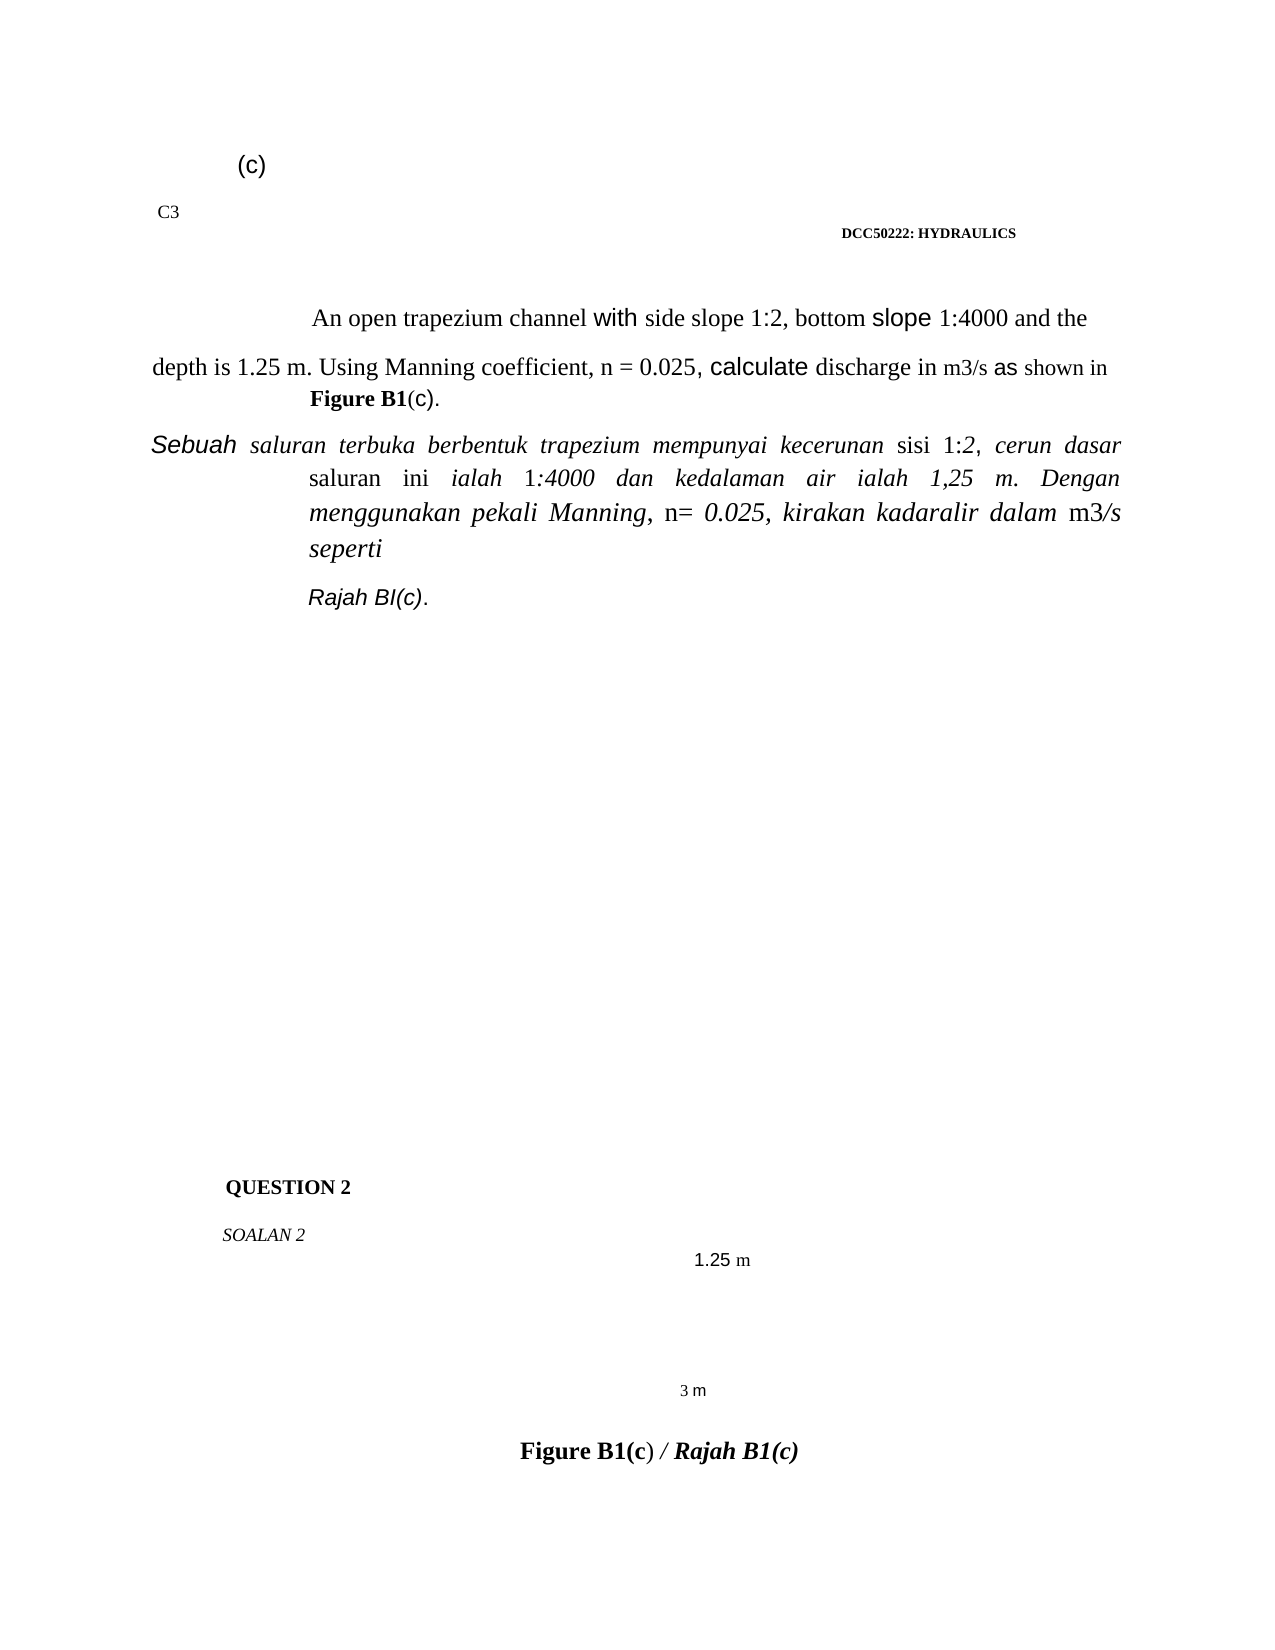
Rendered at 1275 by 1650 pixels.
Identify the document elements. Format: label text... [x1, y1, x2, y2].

text Rajah BI(c). [308, 583, 469, 610]
text DCC50222: HYDRAULICS [841, 225, 1120, 242]
text (c) [237, 150, 299, 179]
text depth is 1.25 m. Using Manning coefficient, n = 0.025, calculate discharge in m3/s as shown in Figure B1(c). [152, 352, 1123, 411]
text Sebuah saluran terbuka berbentuk trapezium mempunyai kecerunan sisi 1:2, cerun dasar saluran ini ialah 1:4000 dan kedalaman air ialah 1,25 m. Dengan menggunakan pekali Manning, n= 0.025, kirakan kadaralir dalam m3/s seperti [151, 430, 1123, 563]
text 1.25 m [694, 1248, 800, 1270]
text QUESTION 2 [225, 1175, 408, 1199]
text An open trapezium channel with side slope 1:2, bottom slope 1:4000 and the [311, 302, 1124, 331]
text Figure B1(c) / Rajah B1(c) [520, 1436, 828, 1464]
text SOALAN 2 [222, 1224, 376, 1245]
text 3 m [680, 1380, 757, 1399]
text C3 [157, 201, 218, 222]
